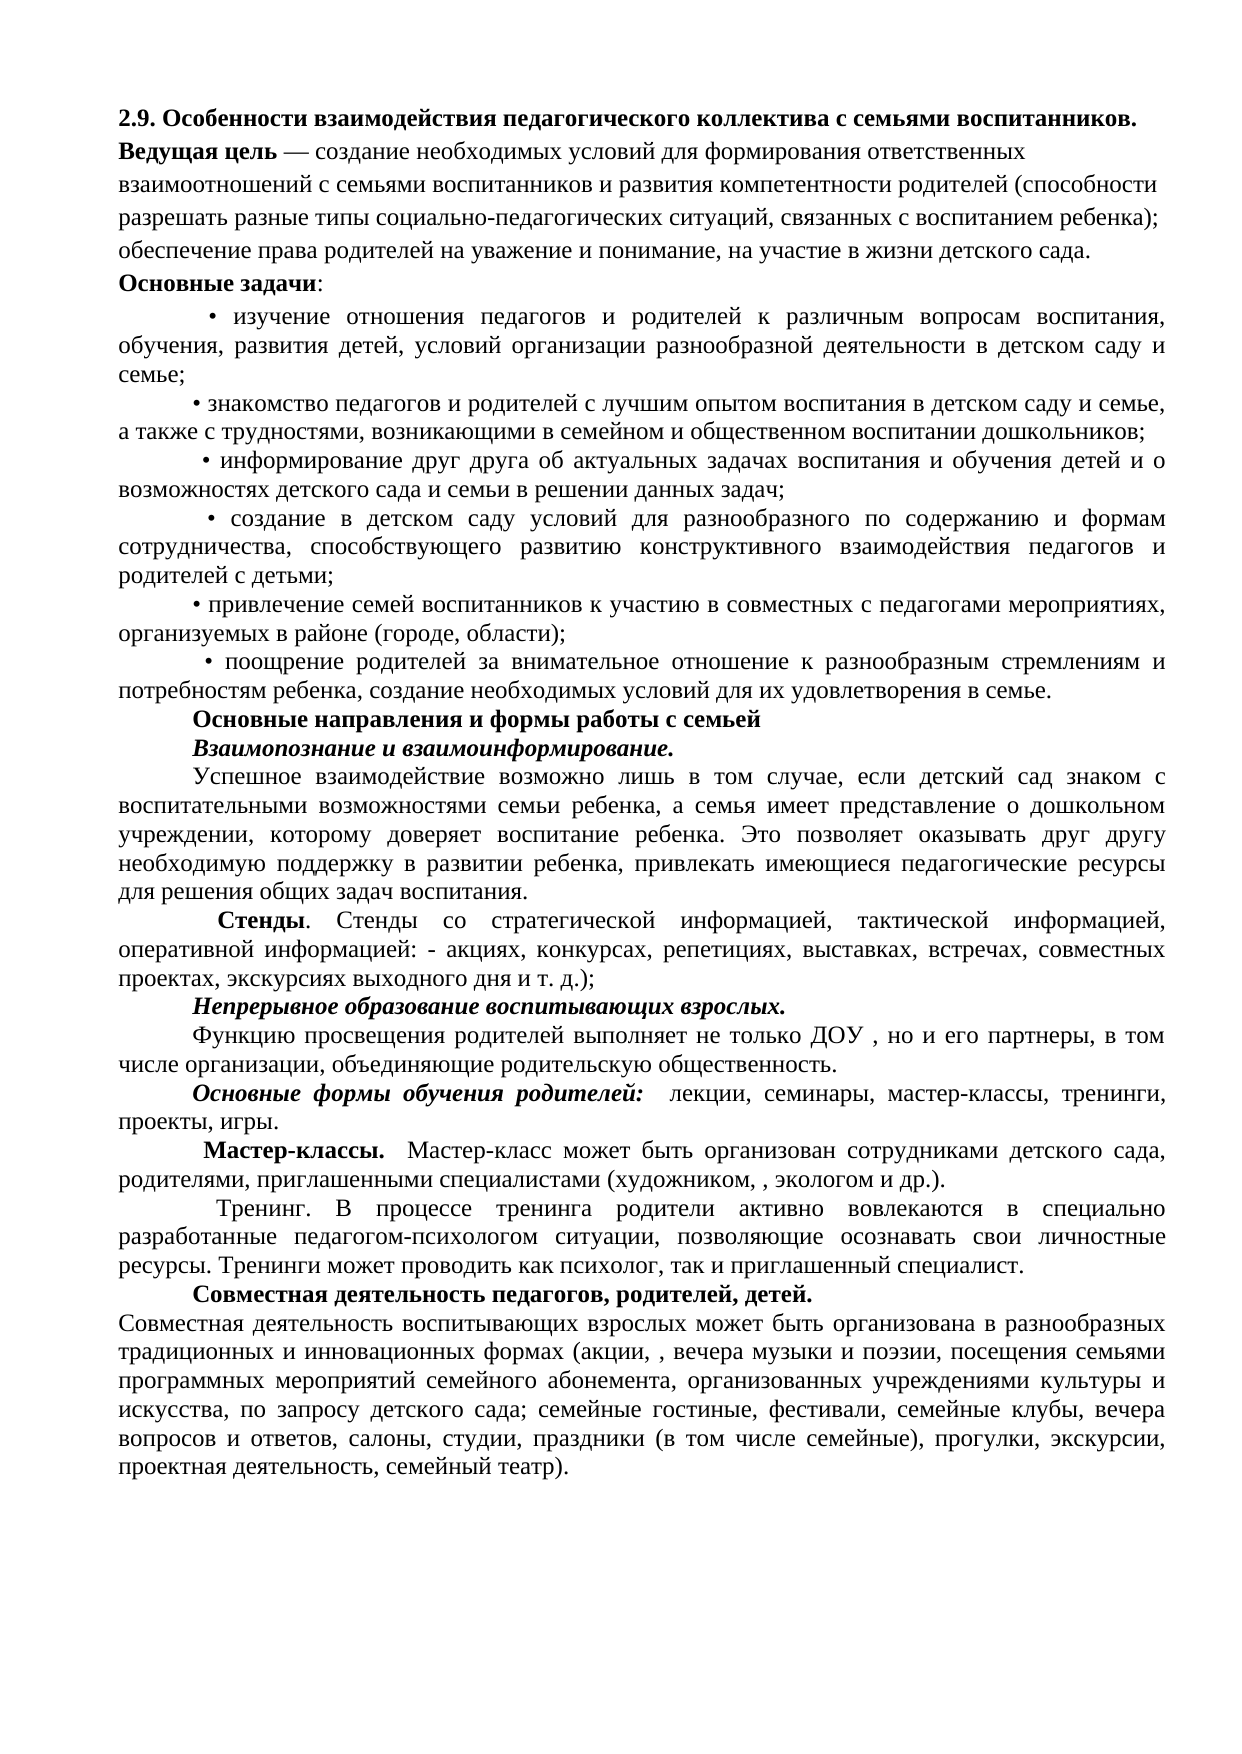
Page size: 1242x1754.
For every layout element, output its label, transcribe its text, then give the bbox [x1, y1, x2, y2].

text • привлечение семей воспитанников к участию в совместных с педагогами мероприятиях, организуемых в районе (городе, области); [118, 589, 1167, 646]
text Тренинг. В процессе тренинга родители активно вовлекаются в специально разработанные педагогом-психологом ситуации, позволяющие осознавать свои личностные ресурсы. Тренинги может проводить как психолог, так и приглашенный специалист. [118, 1193, 1167, 1279]
text • поощрение родителей за внимательное отношение к разнообразным стремлениям и потребностям ребенка, создание необходимых условий для их удовлетворения в семье. [118, 646, 1167, 704]
text Основные формы обучения родителей: лекции, семинары, мастер-классы, тренинги, проекты, игры. [118, 1078, 1167, 1135]
text Ведущая цель — создание необходимых условий для формирования ответственных взаимоотношений с семьями воспитанников и развития компетентности родителей (способности разрешать разные типы социальнo-педагогических ситуаций, связанных с воспитанием ребенка); обеспечение права родителей на уважение и понимание, на участие в жизни детского сада. Основные задачи: [118, 136, 1167, 297]
text • создание в детском саду условий для разнообразного по содержанию и формам сотрудничества, способствующего развитию конструктивного взаимодействия педагогов и родителей с детьми; [118, 503, 1167, 589]
text Непрерывное образование воспитывающих взрослых. [118, 991, 1167, 1020]
text Функцию просвещения родителей выполняет не только ДОУ , но и его партнеры, в том числе организации, объединяющие родительскую общественность. [118, 1020, 1167, 1078]
text Основные направления и формы работы с семьей [118, 704, 1167, 733]
text • знакомство педагогов и родителей с лучшим опытом воспитания в детском саду и семье, а также с трудностями, возникающими в семейном и общественном воспитании дошкольников; [118, 388, 1167, 445]
text 2.9. Особенности взаимодействия педагогического коллектива с семьями воспитанников. [118, 103, 1167, 132]
text • изучение отношения педагогов и родителей к различным вопросам воспитания, обучения, развития детей, условий организации разнообразной деятельности в детском саду и семье; [118, 301, 1167, 388]
text Стенды. Стенды со стратегической информацией, тактической информацией, оперативной информацией: - акциях, конкурсах, репетициях, выставках, встречах, совместных проектах, экскурсиях выходного дня и т. д.); [118, 905, 1167, 991]
text Мастер-классы. Мастер-класс может быть организован сотрудниками детского сада, родителями, приглашенными специалистами (художником, , экологом и др.). [118, 1135, 1167, 1193]
text Совместная деятельность педагогов, родителей, детей. [118, 1279, 1167, 1308]
text Успешное взаимодействие возможно лишь в том случае, если детский сад знаком с воспитательными возможностями семьи ребенка, а семья имеет представление о дошкольном учреждении, которому доверяет воспитание ребенка. Это позволяет оказывать друг другу необходимую поддержку в развитии ребенка, привлекать имеющиеся педагогические ресурсы для решения общих задач воспитания. [118, 761, 1167, 905]
text Совместная деятельность воспитывающих взрослых может быть организована в разнообразных традиционных и инновационных формах (акции, , вечера музыки и поэзии, посещения семьями программных мероприятий семейного абонемента, организованных учреждениями культуры и искусства, по запросу детского сада; семейные гостиные, фестивали, семейные клубы, вечера вопросов и ответов, салоны, студии, праздники (в том числе семейные), прогулки, экскурсии, проектная деятельность, семейный театр). [118, 1308, 1167, 1480]
text Взаимопознание и взаимоинформирование. [118, 733, 1167, 761]
text • информирование друг друга об актуальных задачах воспитания и обучения детей и о возможностях детского сада и семьи в решении данных задач; [118, 445, 1167, 503]
